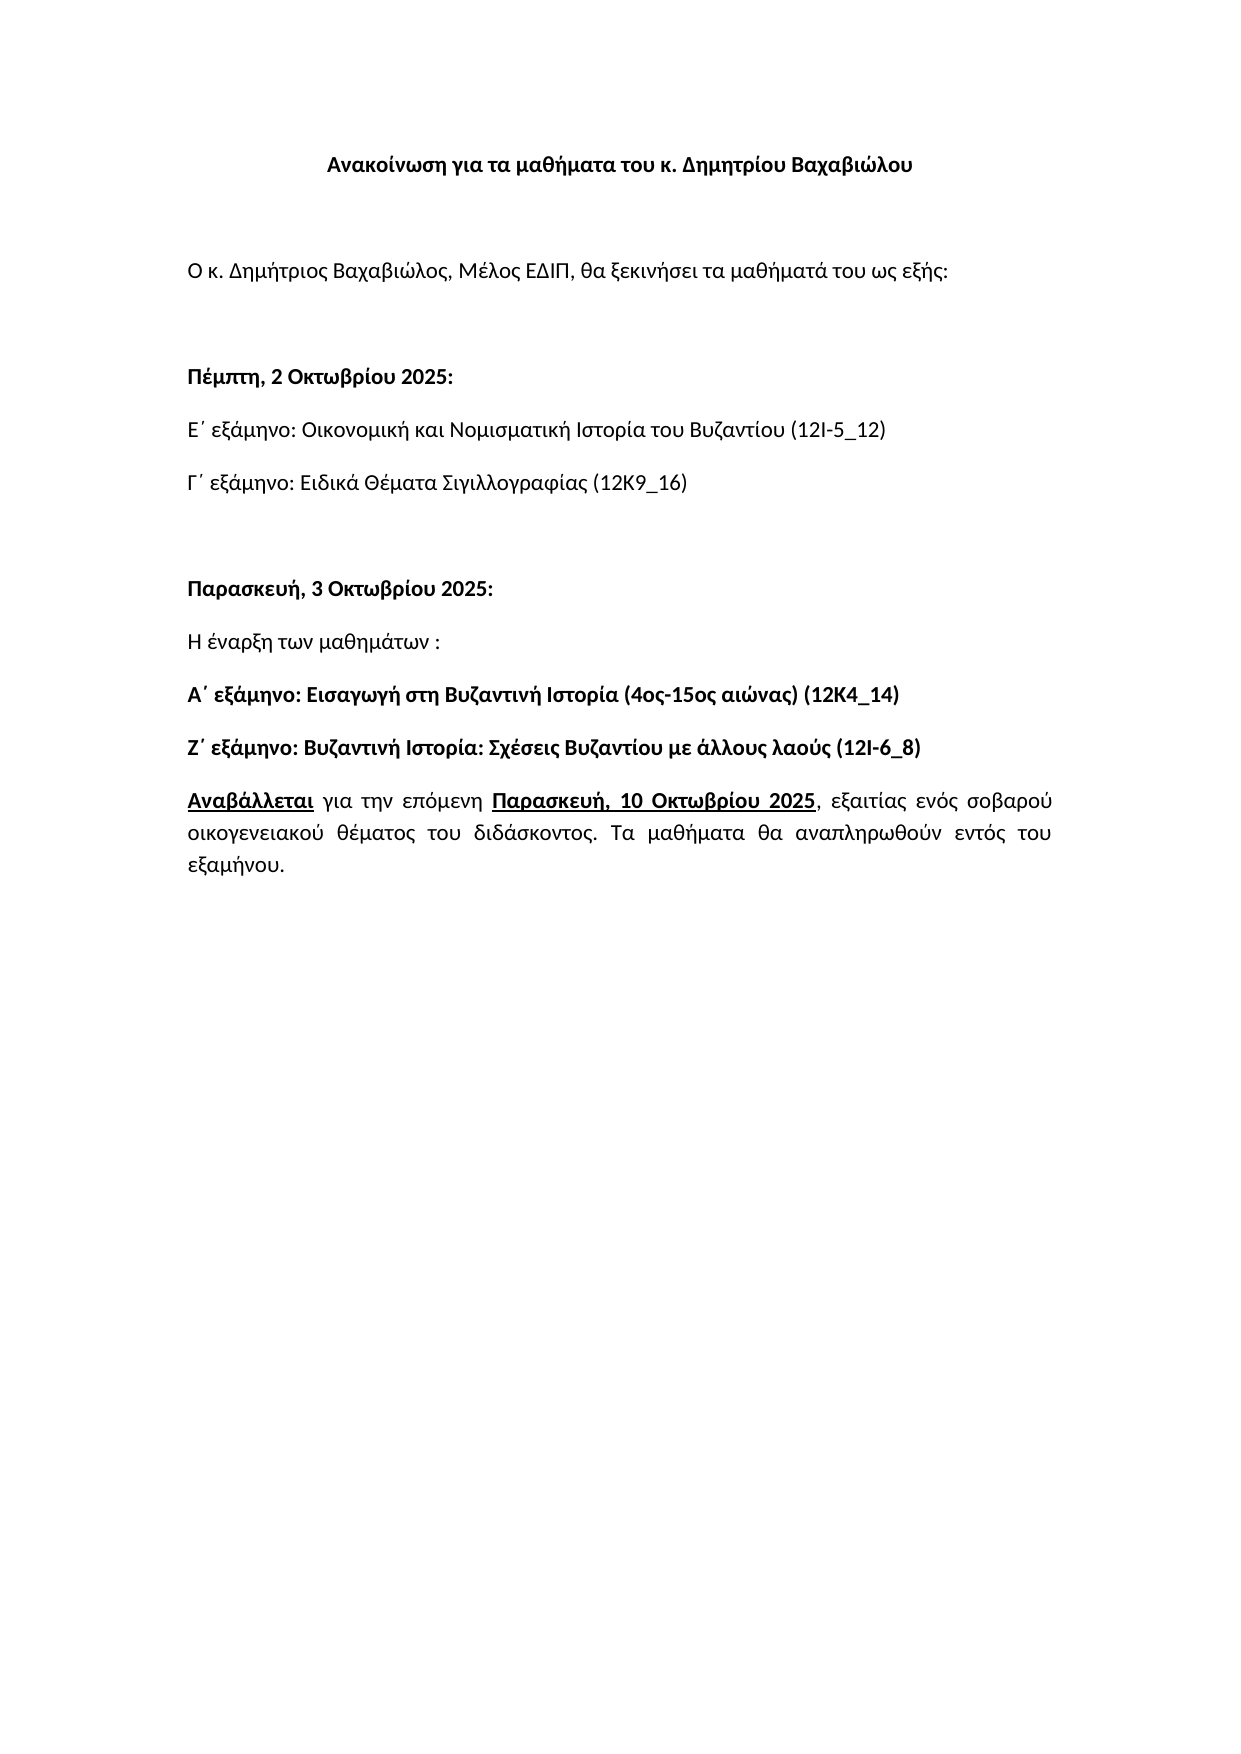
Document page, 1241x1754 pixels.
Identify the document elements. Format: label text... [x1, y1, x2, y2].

text Ο κ. Δημήτριος Βαχαβιώλος, Μέλος ΕΔΙΠ, θα ξεκινήσει τα μαθήματά του ως εξής: [187, 256, 1053, 284]
text Α΄ εξάμηνο: Εισαγωγή στη Βυζαντινή Ιστορία (4ος-15ος αιώνας) (12Κ4_14) [187, 680, 1053, 708]
text Ζ΄ εξάμηνο: Βυζαντινή Ιστορία: Σχέσεις Βυζαντίου µε άλλους λαούς (12Ι-6_8) [187, 733, 1053, 761]
text Παρασκευή, 3 Οκτωβρίου 2025: [187, 574, 1053, 602]
text Γ΄ εξάμηνο: Ειδικά Θέματα Σιγιλλογραφίας (12Κ9_16) [187, 468, 1053, 496]
text Η έναρξη των μαθημάτων : [187, 627, 1053, 655]
text Ανακοίνωση για τα μαθήματα του κ. Δημητρίου Βαχαβιώλου [187, 150, 1053, 178]
text Πέμπτη, 2 Οκτωβρίου 2025: [187, 362, 1053, 390]
text Αναβάλλεται για την επόμενη Παρασκευή, 10 Οκτωβρίου 2025, εξαιτίας ενός σοβαρού οικογενειακού θέματος του διδάσκοντος. Τα μαθήματα θα αναπληρωθούν εντός του εξαμήνου. [187, 786, 1053, 879]
text Ε΄ εξάμηνο: Οικονοµική και Νοµισµατική Ιστορία του Βυζαντίου (12Ι-5_12) [187, 415, 1053, 443]
